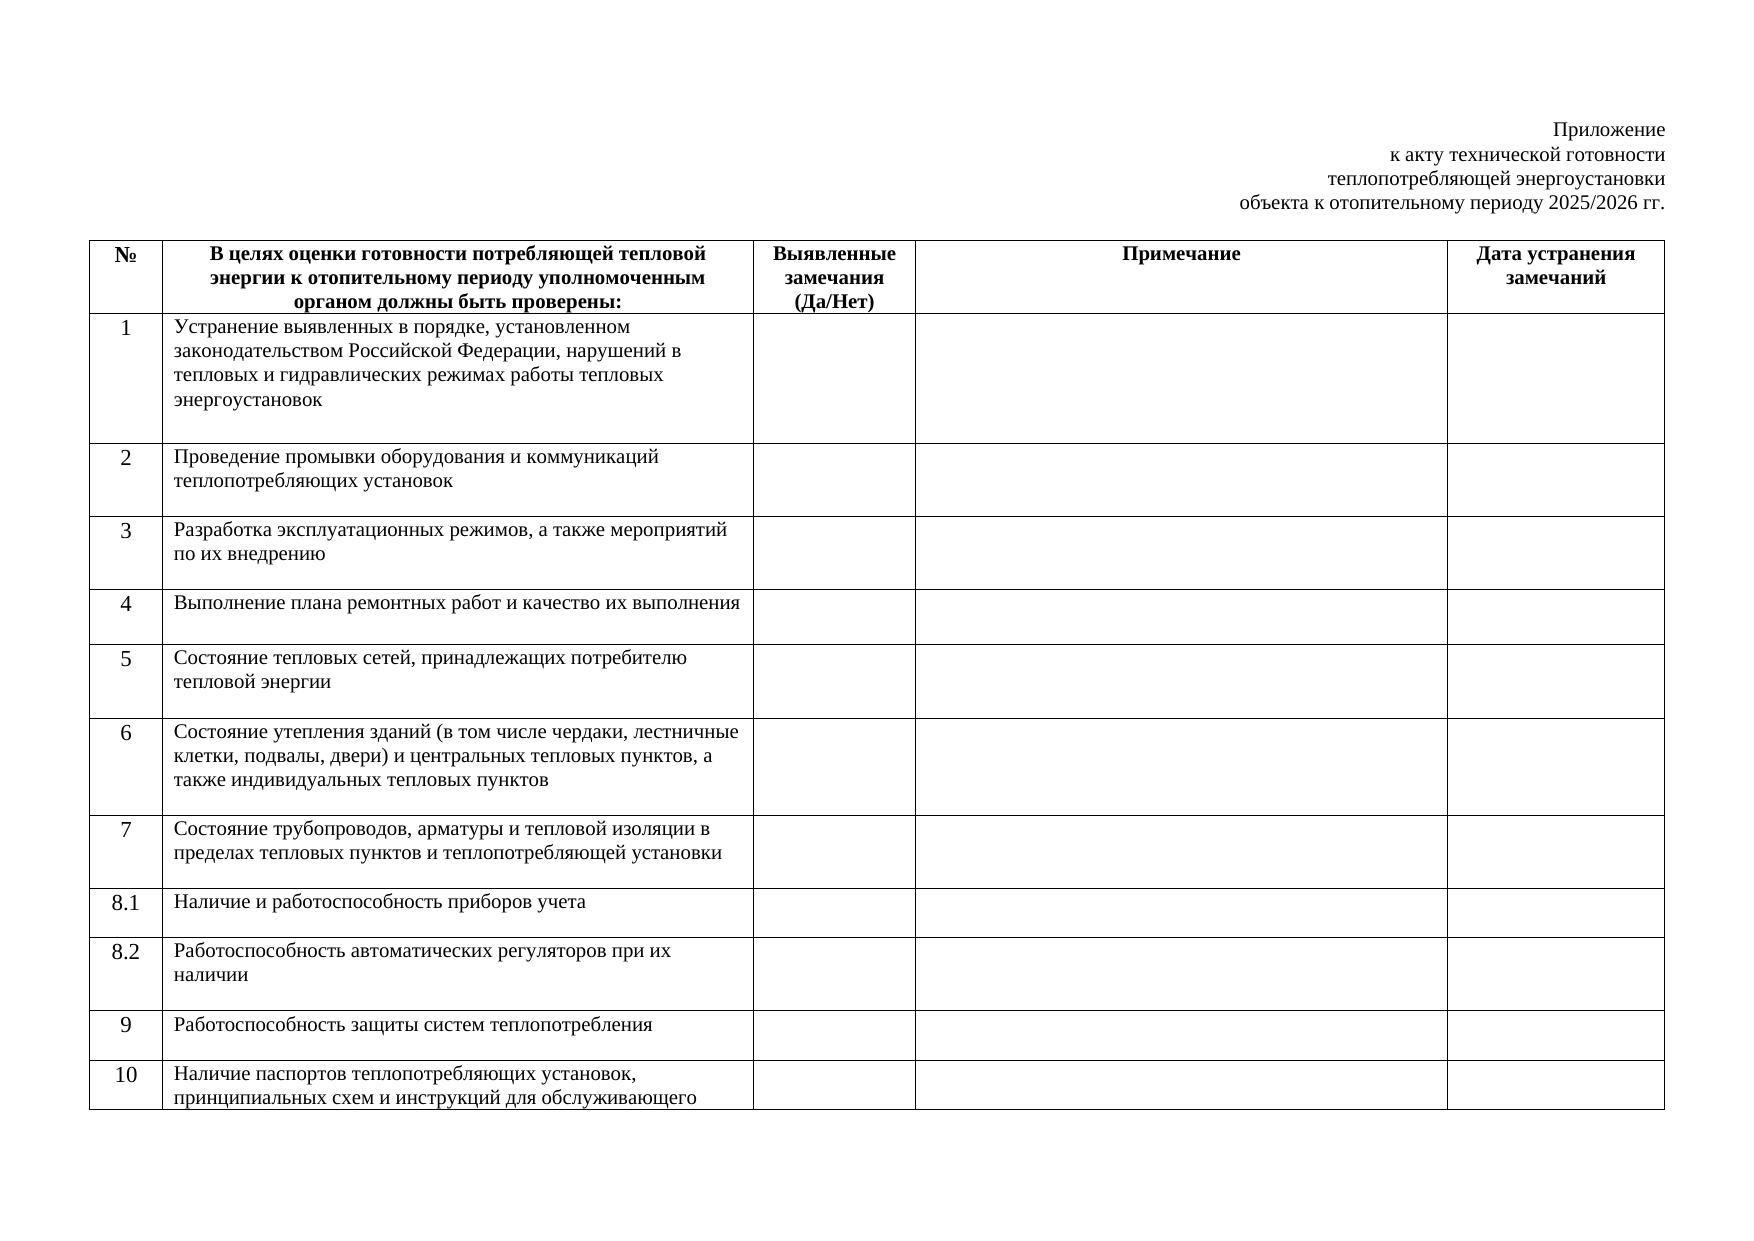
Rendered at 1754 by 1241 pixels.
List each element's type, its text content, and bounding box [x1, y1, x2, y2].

table_header Выявленные замечания (Да/Нет) [754, 241, 915, 313]
table_cell 8.2 [90, 938, 162, 1010]
table_cell Работоспособность защиты систем теплопотребления [163, 1011, 753, 1059]
text объекта к отопительному периоду 2025/2026 гг. [89, 189, 1665, 214]
table_cell Устранение выявленных в порядке, установленном законодательством Российской Федерации, нарушений в тепловых и гидравлических режимах работы тепловых энергоустановок [163, 314, 753, 443]
table_header № [90, 241, 162, 313]
table_cell Состояние утепления зданий (в том числе чердаки, лестничные клетки, подвалы, двери) и центральных тепловых пунктов, а также индивидуальных тепловых пунктов [163, 719, 753, 815]
table_cell [754, 938, 915, 1010]
table_cell [1448, 517, 1664, 589]
table_cell [754, 590, 915, 644]
table_cell [1448, 444, 1664, 516]
table_cell [754, 816, 915, 888]
table_cell [1448, 938, 1664, 1010]
table_cell 10 [90, 1061, 162, 1109]
table_cell 1 [90, 314, 162, 443]
text Приложение [89, 117, 1665, 141]
table_cell [916, 889, 1447, 937]
table_cell [916, 816, 1447, 888]
table_cell [1448, 1061, 1664, 1109]
table_cell [1448, 590, 1664, 644]
table_cell [916, 1011, 1447, 1059]
table_cell Проведение промывки оборудования и коммуникаций теплопотребляющих установок [163, 444, 753, 516]
table_cell [1448, 719, 1664, 815]
table_cell Состояние трубопроводов, арматуры и тепловой изоляции в пределах тепловых пунктов и теплопотребляющей установки [163, 816, 753, 888]
table_cell 6 [90, 719, 162, 815]
table_cell [916, 645, 1447, 717]
table_cell [1448, 314, 1664, 443]
table_cell [1448, 645, 1664, 717]
table_cell 8.1 [90, 889, 162, 937]
text теплопотребляющей энергоустановки [89, 166, 1665, 189]
table_cell 3 [90, 517, 162, 589]
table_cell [163, 1061, 753, 1109]
table_cell [754, 314, 915, 443]
table_cell 7 [90, 816, 162, 888]
table_cell [754, 1011, 915, 1059]
table_cell Выполнение плана ремонтных работ и качество их выполнения [163, 590, 753, 644]
table_cell 5 [90, 645, 162, 717]
table_cell [916, 517, 1447, 589]
table_cell [1448, 1011, 1664, 1059]
table_cell 4 [90, 590, 162, 644]
table_cell [916, 590, 1447, 644]
table_cell [916, 938, 1447, 1010]
table_cell 2 [90, 444, 162, 516]
table_cell Состояние тепловых сетей, принадлежащих потребителю тепловой энергии [163, 645, 753, 717]
table_cell [754, 1061, 915, 1109]
table_header Дата устранения замечаний [1448, 241, 1664, 313]
table_cell [916, 444, 1447, 516]
table_cell [916, 1061, 1447, 1109]
table_cell [754, 517, 915, 589]
table_cell [1448, 889, 1664, 937]
table_cell Работоспособность автоматических регуляторов при их наличии [163, 938, 753, 1010]
table_cell [916, 719, 1447, 815]
table_header В целях оценки готовности потребляющей тепловой энергии к отопительному периоду уполномоченным органом должны быть проверены: [163, 241, 753, 313]
text к акту технической готовности [89, 141, 1665, 166]
table_cell [754, 645, 915, 717]
table_header Примечание [916, 241, 1447, 313]
table_cell [754, 719, 915, 815]
table_cell 9 [90, 1011, 162, 1059]
table_cell [916, 314, 1447, 443]
table_cell [754, 444, 915, 516]
table_cell [754, 889, 915, 937]
table_cell Наличие и работоспособность приборов учета [163, 889, 753, 937]
table_cell [1448, 816, 1664, 888]
table_cell Разработка эксплуатационных режимов, а также мероприятий по их внедрению [163, 517, 753, 589]
